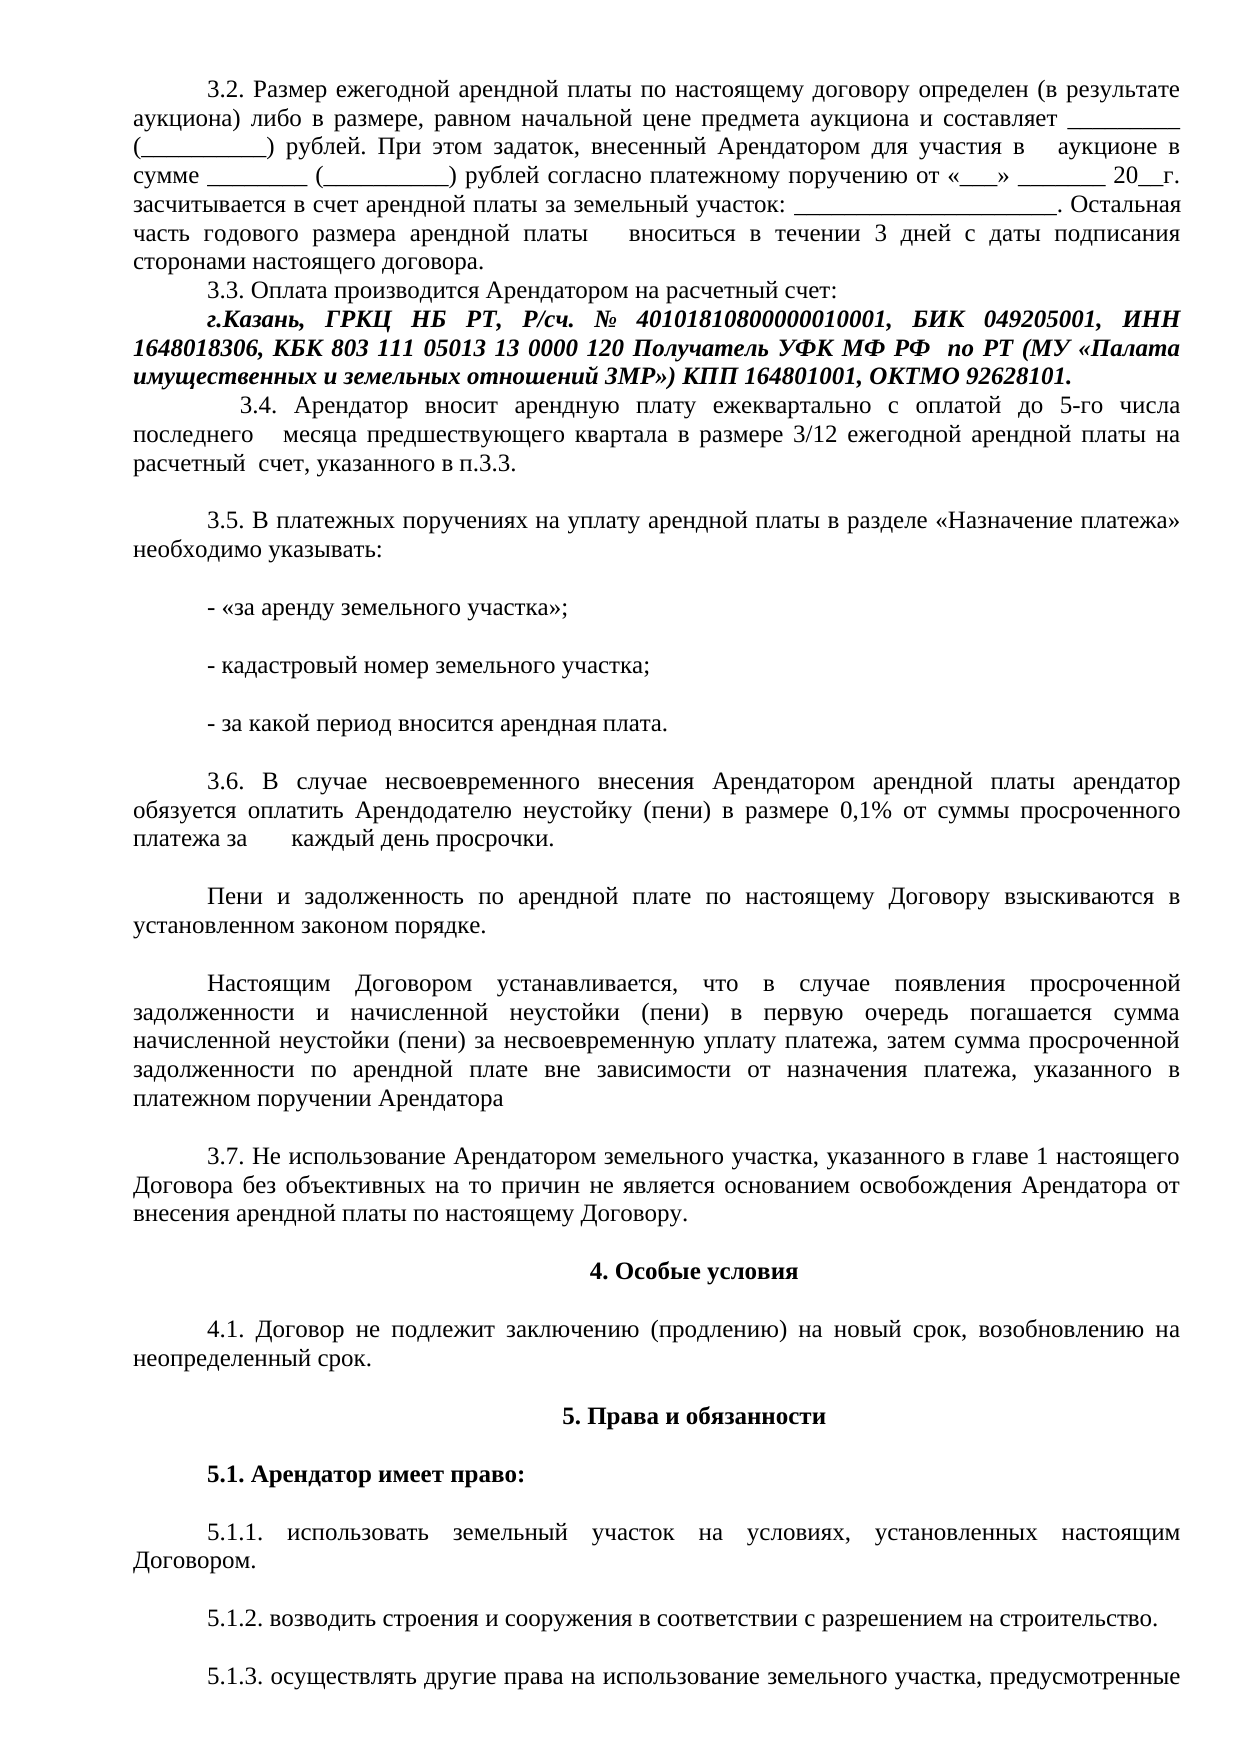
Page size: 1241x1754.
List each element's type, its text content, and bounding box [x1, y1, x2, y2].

text 5.1. Арендатор имеет право: [133, 1459, 1181, 1488]
text Пени и задолженность по арендной плате по настоящему Договору взыскиваются в установленном законом порядке. [133, 881, 1181, 939]
text 5.1.2. возводить строения и сооружения в соответствии с разрешением на строительство. [133, 1603, 1181, 1632]
text - «за аренду земельного участка»; [133, 592, 1181, 621]
text 5. Права и обязанности [133, 1401, 1181, 1430]
text 3.3. Оплата производится Арендатором на расчетный счет: [133, 275, 1181, 304]
text 3.4. Арендатор вносит арендную плату ежеквартально с оплатой до 5-го числа последнего месяца предшествующего квартала в размере 3/12 ежегодной арендной платы на расчетный счет, указанного в п.3.3. [133, 390, 1181, 476]
text 4.1. Договор не подлежит заключению (продлению) на новый срок, возобновлению на неопределенный срок. [133, 1314, 1181, 1372]
text 5.1.1. использовать земельный участок на условиях, установленных настоящим Договором. [133, 1517, 1181, 1574]
text 4. Особые условия [133, 1256, 1181, 1285]
text - за какой период вносится арендная плата. [133, 708, 1181, 737]
text 3.7. Не использование Арендатором земельного участка, указанного в главе 1 настоящего Договора без объективных на то причин не является основанием освобождения Арендатора от внесения арендной платы по настоящему Договору. [133, 1141, 1181, 1227]
text 3.6. В случае несвоевременного внесения Арендатором арендной платы арендатор обязуется оплатить Арендодателю неустойку (пени) в размере 0,1% от суммы просроченного платежа за каждый день просрочки. [133, 766, 1181, 852]
text - кадастровый номер земельного участка; [133, 650, 1181, 679]
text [133, 1661, 1181, 1690]
text г.Казань, ГРКЦ НБ РТ, Р/сч. № 40101810800000010001, БИК 049205001, ИНН 1648018306, КБК 803 111 05013 13 0000 120 Получатель УФК МФ РФ по РТ (МУ «Палата имущественных и земельных отношений ЗМР») КПП 164801001, ОКТМО 92628101. [133, 304, 1181, 390]
text 3.5. В платежных поручениях на уплату арендной платы в разделе «Назначение платежа» необходимо указывать: [133, 506, 1181, 563]
text 3.2. Размер ежегодной арендной платы по настоящему договору определен (в результате аукциона) либо в размере, равном начальной цене предмета аукциона и составляет _________ (__________) рублей. При этом задаток, внесенный Арендатором для участия в аукционе в сумме ________ (__________) рублей согласно платежному поручению от «___» _______ 20__г. засчитывается в счет арендной платы за земельный участок: _____________________. Остальная часть годового размера арендной платы вноситься в течении 3 дней с даты подписания сторонами настоящего договора. [133, 74, 1181, 275]
text Настоящим Договором устанавливается, что в случае появления просроченной задолженности и начисленной неустойки (пени) в первую очередь погашается сумма начисленной неустойки (пени) за несвоевременную уплату платежа, затем сумма просроченной задолженности по арендной плате вне зависимости от назначения платежа, указанного в платежном поручении Арендатора [133, 968, 1181, 1112]
